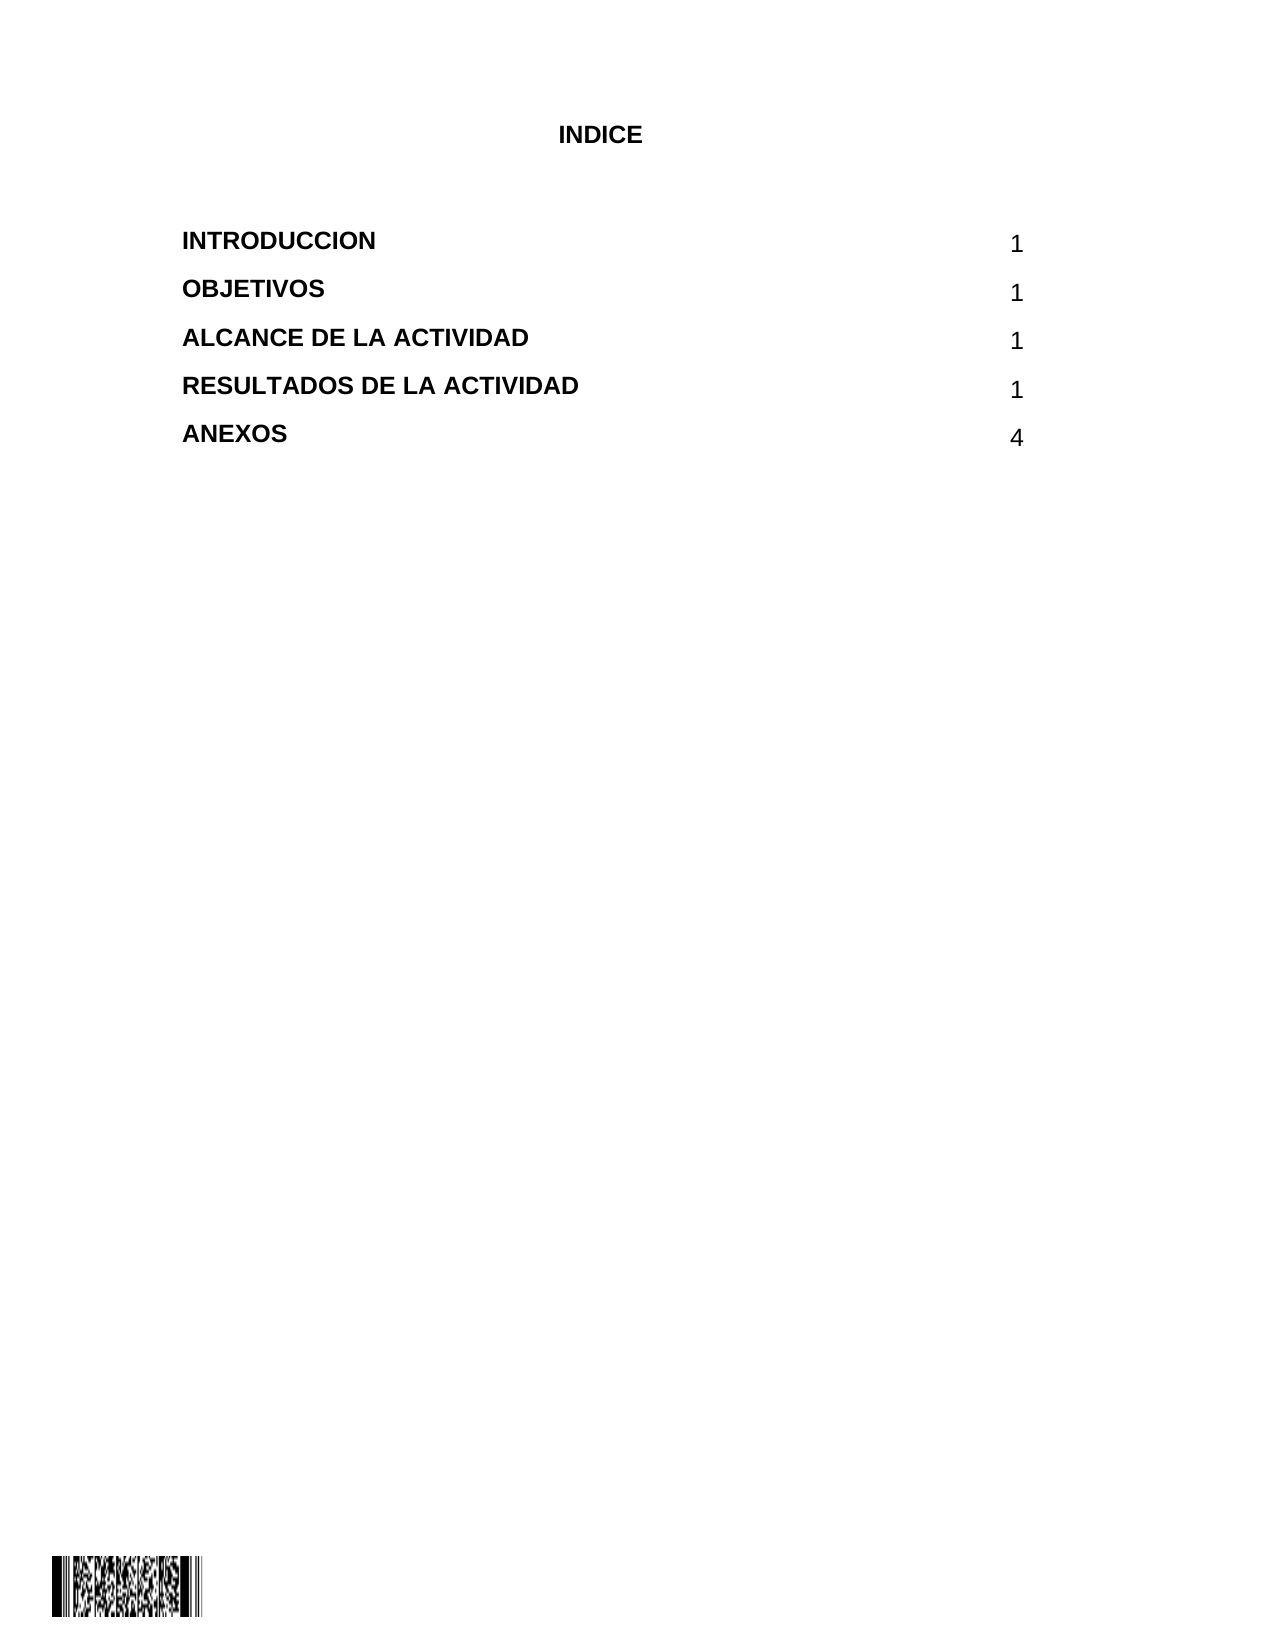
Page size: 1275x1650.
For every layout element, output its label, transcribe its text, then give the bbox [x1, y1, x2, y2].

text INDICE [556, 120, 645, 149]
picture [52, 1556, 203, 1617]
